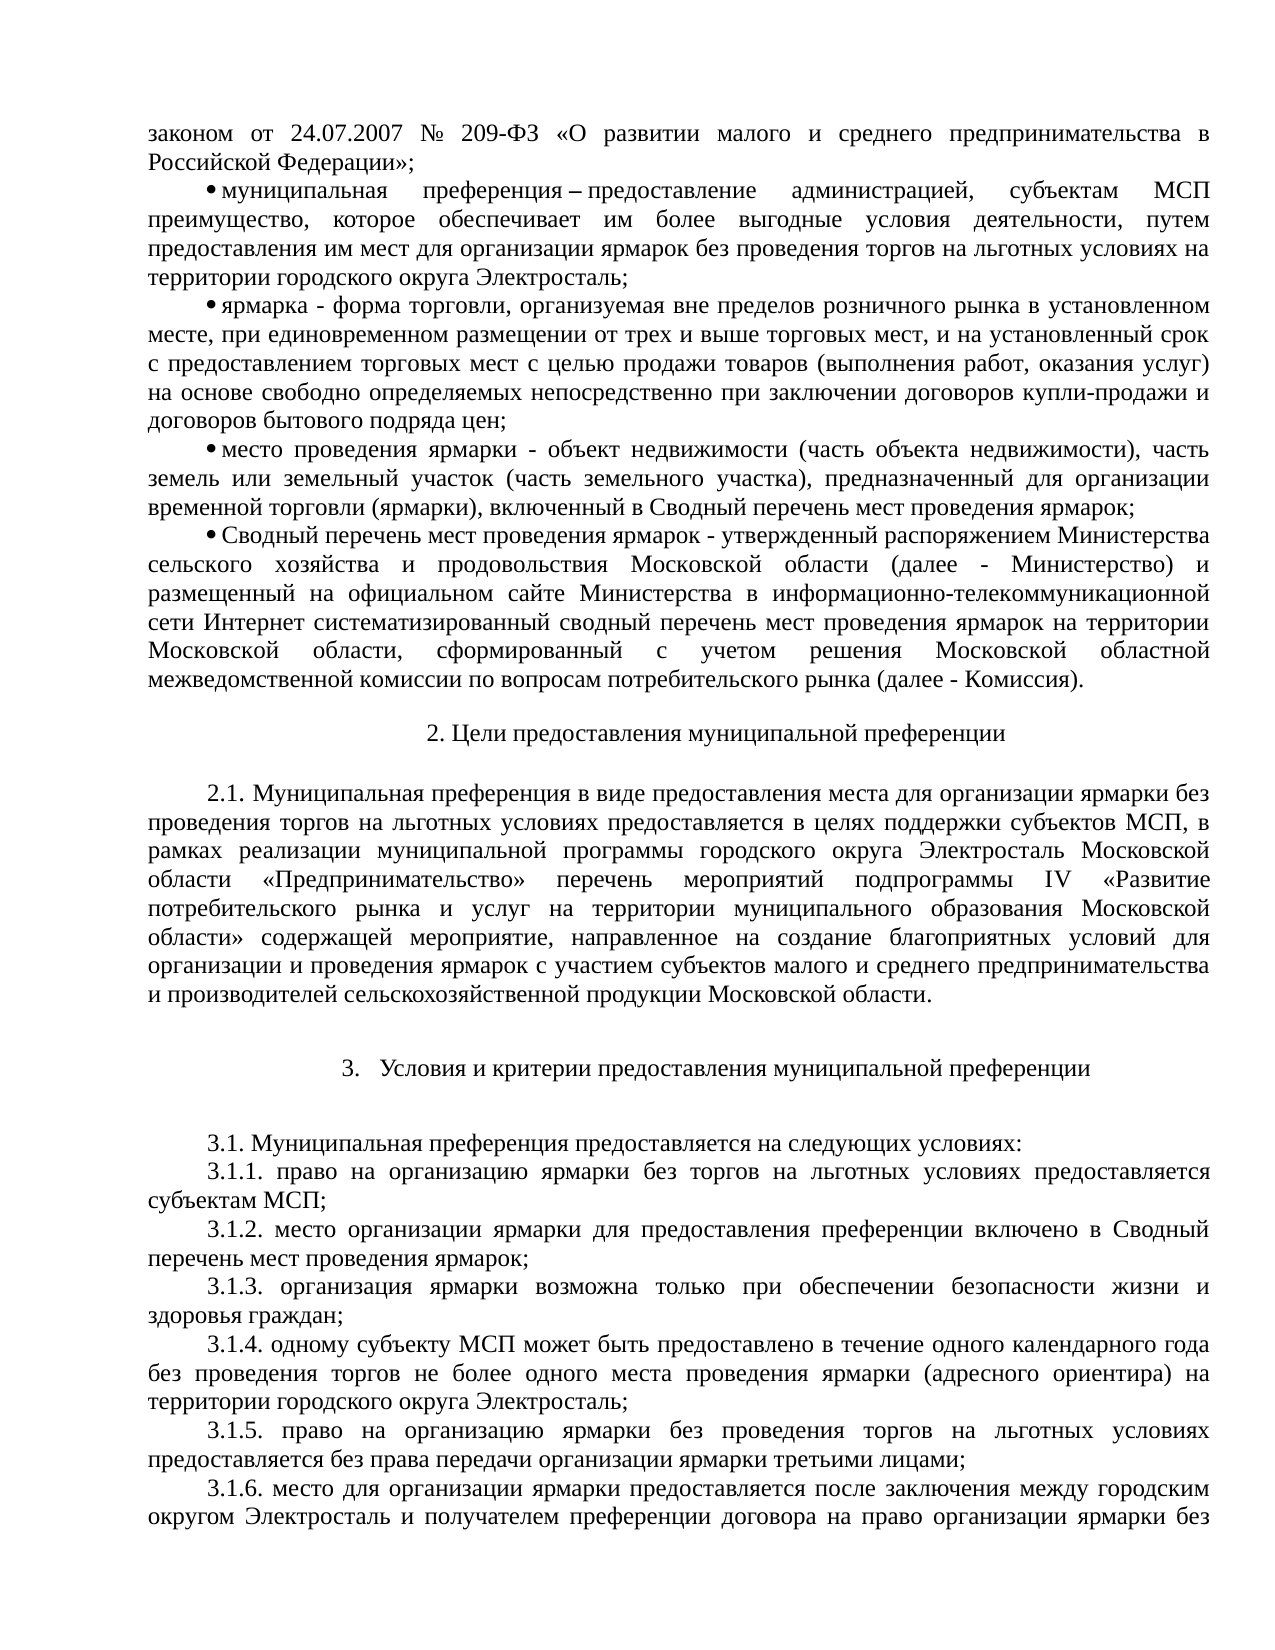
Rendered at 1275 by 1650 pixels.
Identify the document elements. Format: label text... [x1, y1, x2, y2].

list Сводный перечень мест проведения ярмарок - утвержденный распоряжением Министерства сельского хозяйства и продовольствия Московской области (далее - Министерство) и размещенный на официальном сайте Министерства в информационно-телекоммуникационной сети Интернет систематизированный сводный перечень мест проведения ярмарок на территории Московской области, сформированный с учетом решения Московской областной межведомственной комиссии по вопросам потребительского рынка (далее - Комиссия). [148, 521, 1211, 693]
text 3.1.3. организация ярмарки возможна только при обеспечении безопасности жизни и здоровья граждан; [148, 1271, 1211, 1329]
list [148, 118, 1211, 176]
list муниципальная преференция – предоставление администрацией, субъектам МСП преимущество, которое обеспечивает им более выгодные условия деятельности, путем предоставления им мест для организации ярмарок без проведения торгов на льготных условиях на территории городского округа Электросталь; [148, 176, 1211, 291]
text 3.1.4. одному субъекту МСП может быть предоставлено в течение одного календарного года без проведения торгов не более одного места проведения ярмарки (адресного ориентира) на территории городского округа Электросталь; [148, 1329, 1211, 1415]
list место проведения ярмарки - объект недвижимости (часть объекта недвижимости), часть земель или земельный участок (часть земельного участка), предназначенный для организации временной торговли (ярмарки), включенный в Сводный перечень мест проведения ярмарок; [148, 434, 1211, 521]
list Условия и критерии предоставления муниципальной преференции [221, 1053, 1211, 1082]
text 3.1. Муниципальная преференция предоставляется на следующих условиях: [148, 1128, 1211, 1156]
text 3.1.5. право на организацию ярмарки без проведения торгов на льготных условиях предоставляется без права передачи организации ярмарки третьими лицами; [148, 1415, 1211, 1473]
text 3.1.2. место организации ярмарки для предоставления преференции включено в Сводный перечень мест проведения ярмарок; [148, 1214, 1211, 1271]
text 2. Цели предоставления муниципальной преференции [148, 718, 1211, 747]
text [148, 1473, 1211, 1530]
text 2.1. Муниципальная преференция в виде предоставления места для организации ярмарки без проведения торгов на льготных условиях предоставляется в целях поддержки субъектов МСП, в рамках реализации муниципальной программы городского округа Электросталь Московской области «Предпринимательство» перечень мероприятий подпрограммы IV «Развитие потребительского рынка и услуг на территории муниципального образования Московской области» содержащей мероприятие, направленное на создание благоприятных условий для организации и проведения ярмарок с участием субъектов малого и среднего предпринимательства и производителей сельскохозяйственной продукции Московской области. [148, 776, 1211, 1008]
text 3.1.1. право на организацию ярмарки без торгов на льготных условиях предоставляется субъектам МСП; [148, 1156, 1211, 1214]
list ярмарка - форма торговли, организуемая вне пределов розничного рынка в установленном месте, при единовременном размещении от трех и выше торговых мест, и на установленный срок с предоставлением торговых мест с целью продажи товаров (выполнения работ, оказания услуг) на основе свободно определяемых непосредственно при заключении договоров купли-продажи и договоров бытового подряда цен; [148, 291, 1211, 434]
